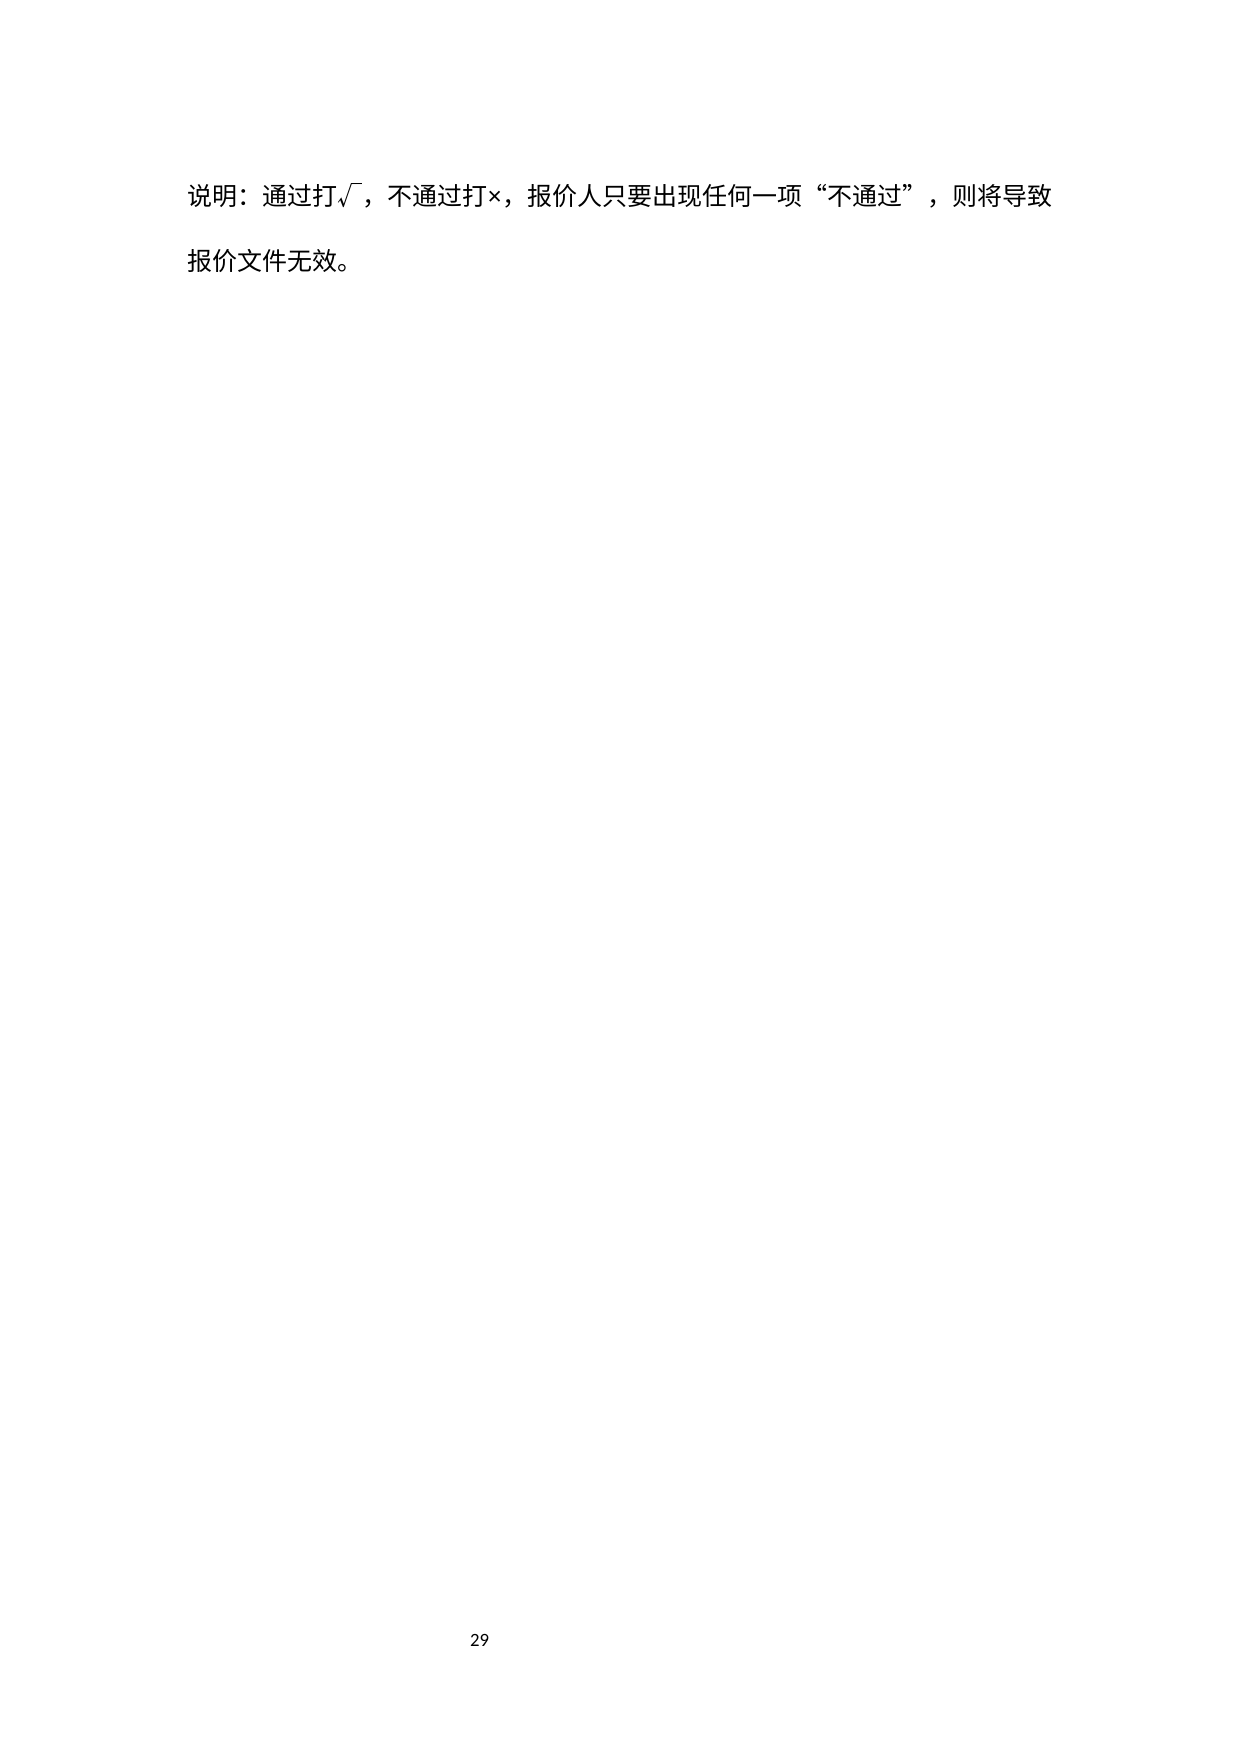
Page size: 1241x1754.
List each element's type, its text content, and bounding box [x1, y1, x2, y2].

text 说明：通过打√，不通过打×，报价人只要出现任何一项“不通过”，则将导致报价文件无效。 [187, 162, 1053, 292]
